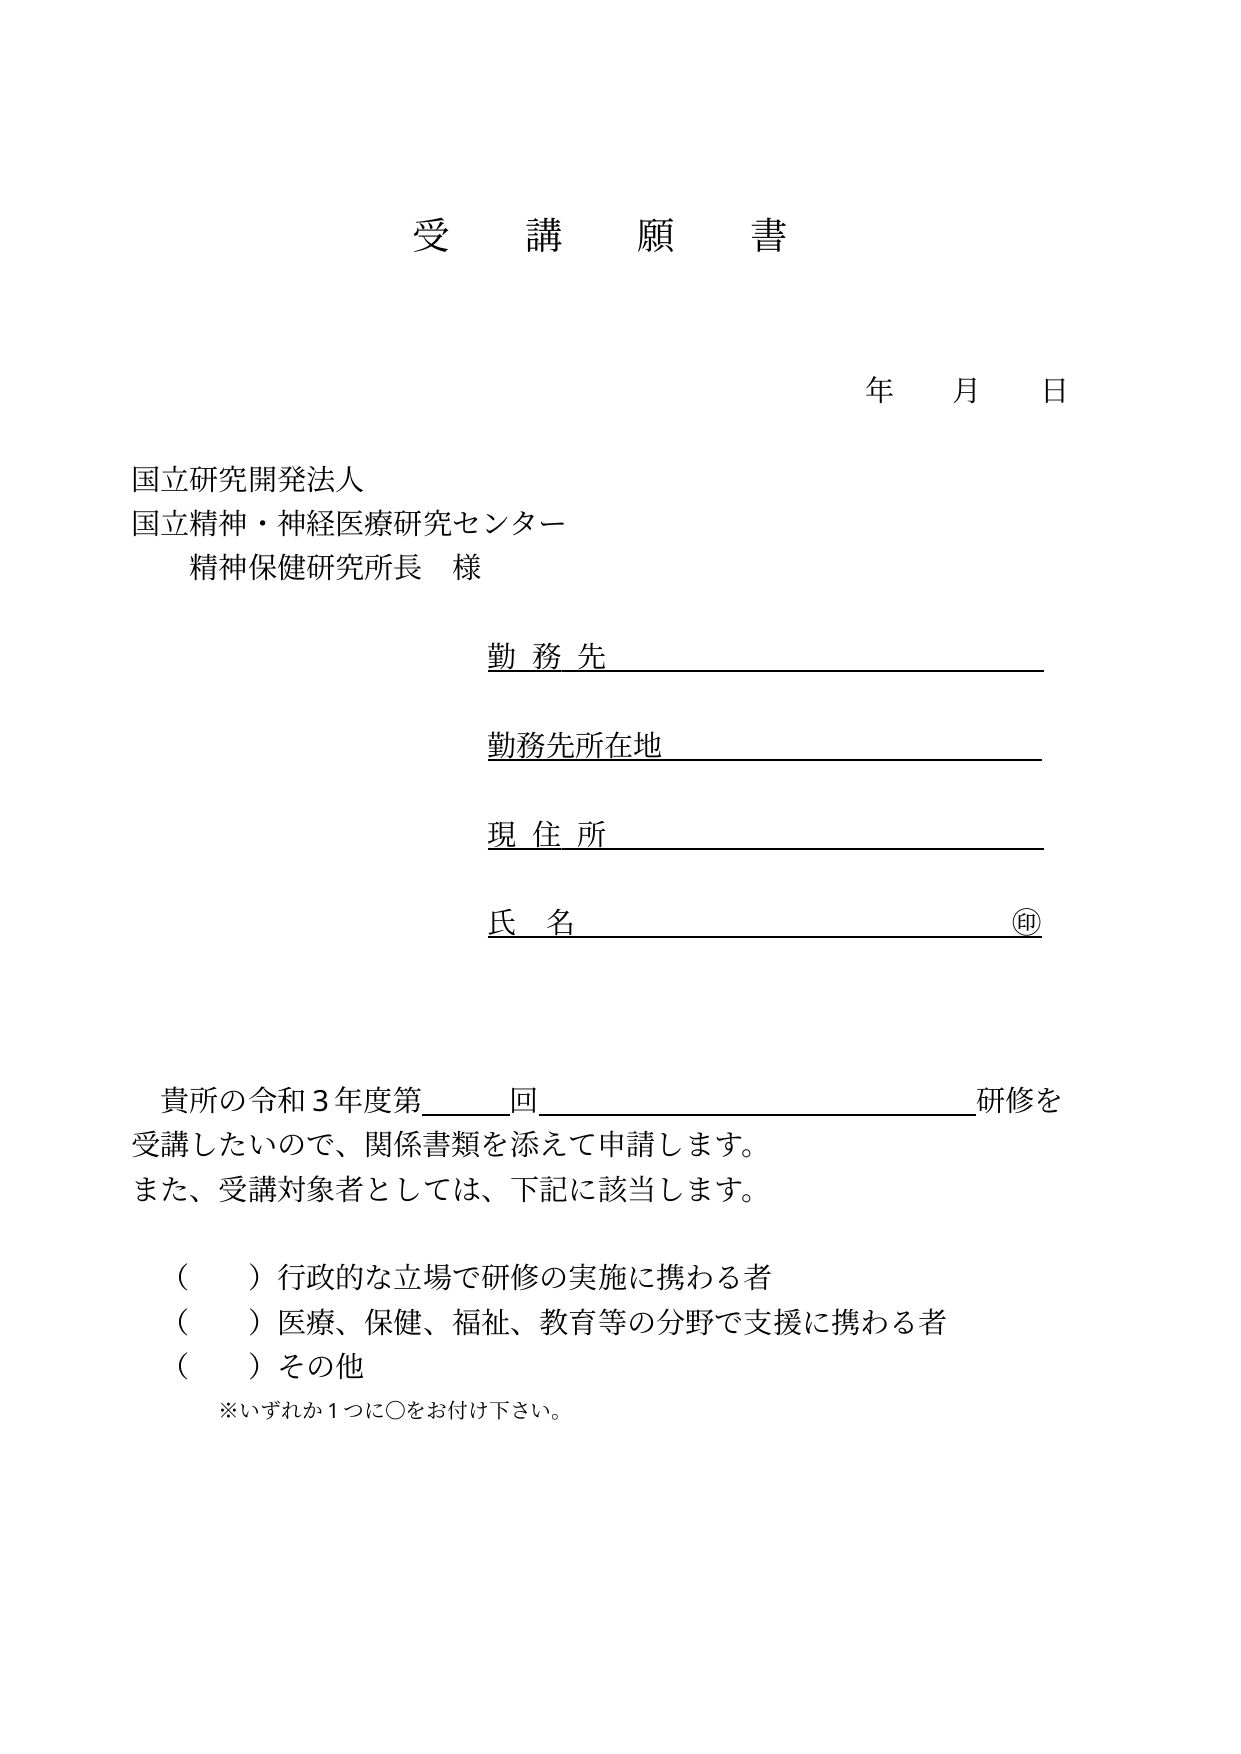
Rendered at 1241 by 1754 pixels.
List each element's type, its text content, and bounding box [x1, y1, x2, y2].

text （ ）医療、保健、福祉、教育等の分野で支援に携わる者 [131, 1298, 1069, 1343]
text （ ）その他 [131, 1343, 1069, 1387]
text 国立精神・神経医療研究センター [131, 500, 1069, 544]
text 勤務先 [487, 633, 1069, 677]
text 国立研究開発法人 [131, 455, 1069, 500]
text 現住所 [487, 810, 1069, 855]
text 氏 名 ㊞ [487, 899, 1069, 943]
text また、受講対象者としては、下記に該当します。 [131, 1165, 1069, 1210]
text ※いずれか1つに〇をお付け下さい。 [131, 1387, 1069, 1432]
text 勤務先所在地 [487, 722, 1069, 766]
text 受 講 願 書 [131, 189, 1069, 278]
text 精神保健研究所長 様 [131, 544, 1069, 588]
text 年 月 日 [131, 367, 1069, 411]
text 貴所の令和3年度第 回 研修を受講したいので、関係書類を添えて申請します。 [131, 1077, 1069, 1165]
text （ ）行政的な立場で研修の実施に携わる者 [131, 1254, 1069, 1298]
